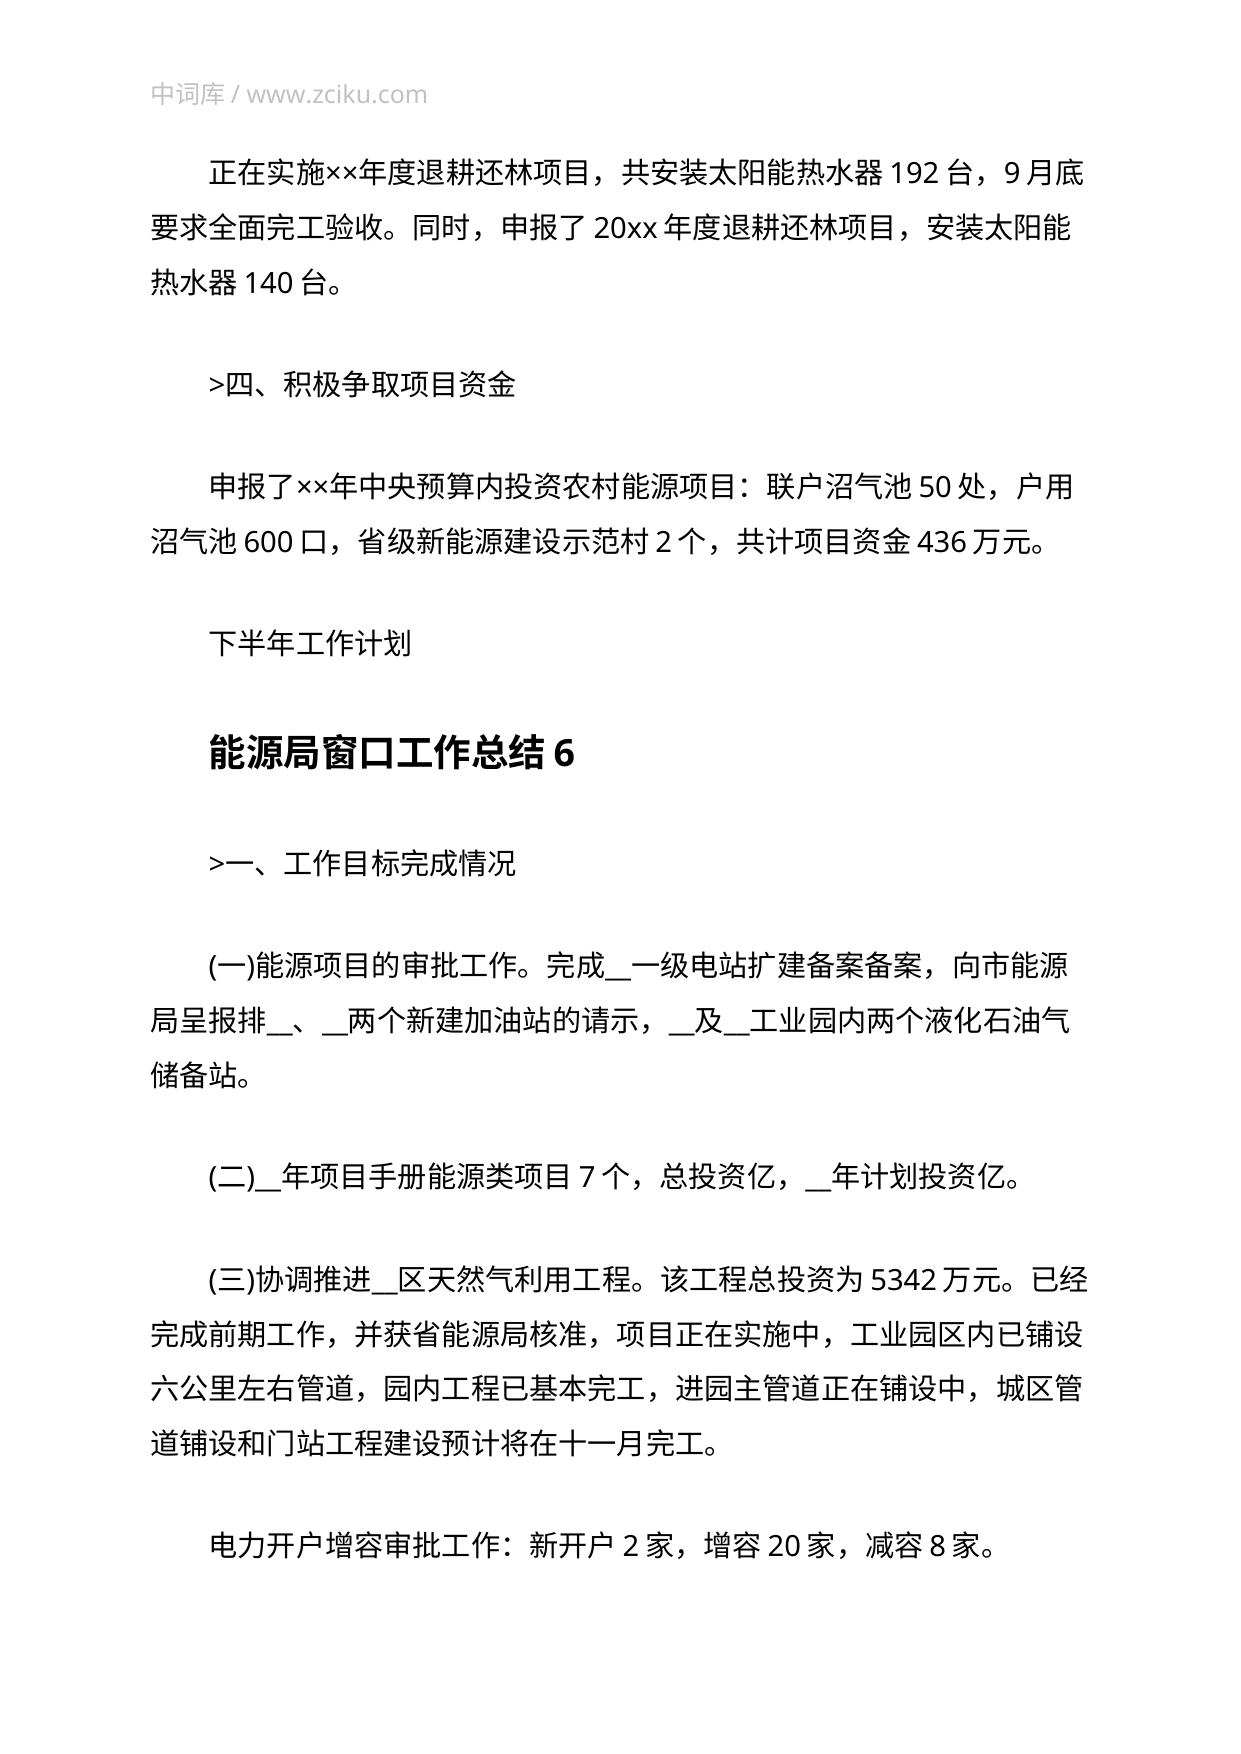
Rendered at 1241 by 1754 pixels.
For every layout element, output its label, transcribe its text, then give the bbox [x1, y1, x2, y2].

text >四、积极争取项目资金 [150, 362, 1090, 404]
text (三)协调推进__区天然气利用工程。该工程总投资为5342万元。已经完成前期工作，并获省能源局核准，项目正在实施中，工业园区内已铺设六公里左右管道，园内工程已基本完工，进园主管道正在铺设中，城区管道铺设和门站工程建设预计将在十一月完工。 [150, 1256, 1090, 1463]
text >一、工作目标完成情况 [150, 840, 1090, 883]
text 电力开户增容审批工作：新开户2家，增容20家，减容8家。 [150, 1523, 1090, 1565]
text 申报了××年中央预算内投资农村能源项目：联户沼气池50处，户用沼气池600口，省级新能源建设示范村2个，共计项目资金436万元。 [150, 464, 1090, 561]
text 下半年工作计划 [150, 621, 1090, 663]
text 能源局窗口工作总结6 [150, 723, 1090, 777]
text (二)__年项目手册能源类项目7个，总投资亿，__年计划投资亿。 [150, 1154, 1090, 1196]
text (一)能源项目的审批工作。完成__一级电站扩建备案备案，向市能源局呈报排__、__两个新建加油站的请示，__及__工业园内两个液化石油气储备站。 [150, 942, 1090, 1094]
text 正在实施××年度退耕还林项目，共安装太阳能热水器192台，9月底要求全面完工验收。同时，申报了20xx年度退耕还林项目，安装太阳能热水器140台。 [150, 150, 1090, 302]
